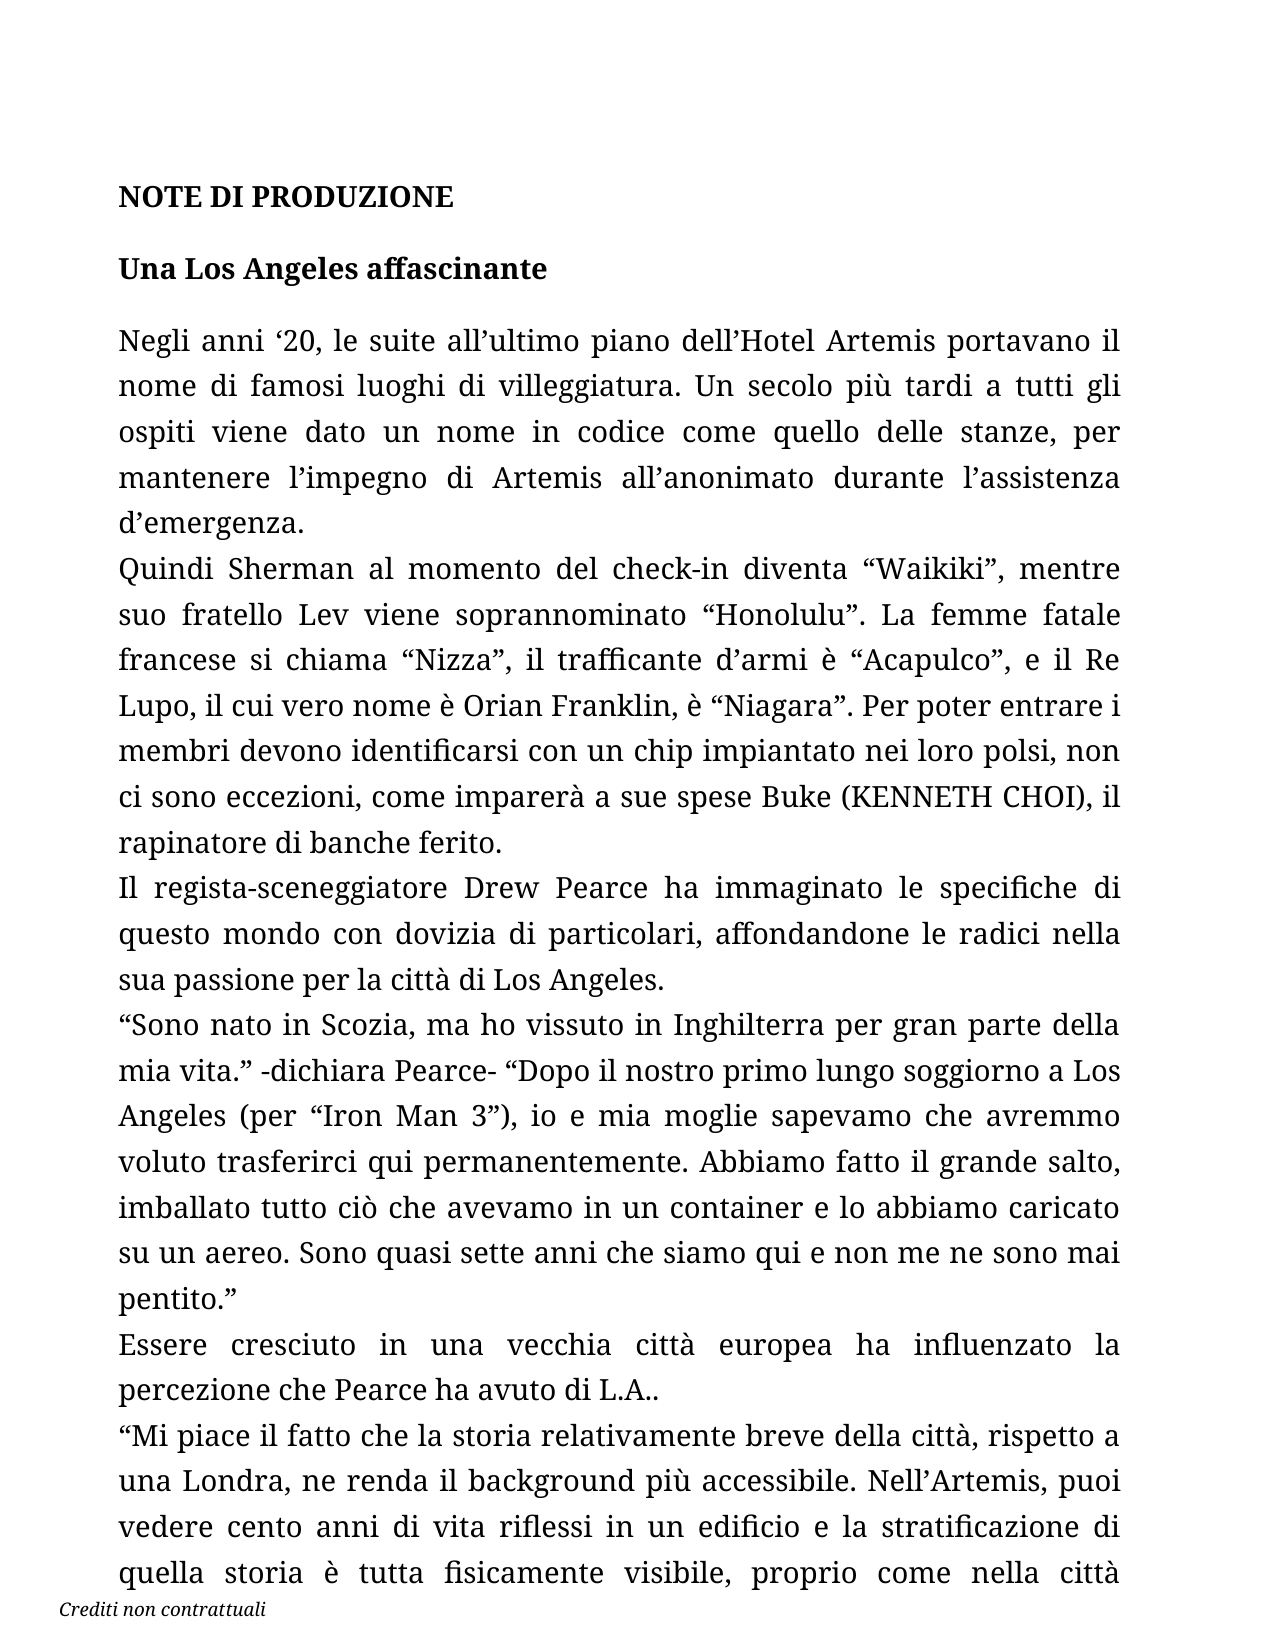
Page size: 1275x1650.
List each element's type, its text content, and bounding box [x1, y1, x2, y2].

text Quindi Sherman al momento del check-in diventa “Waikiki”, mentre suo fratello Lev viene soprannominato “Honolulu”. La femme fatale francese si chiama “Nizza”, il trafficante d’armi è “Acapulco”, e il Re Lupo, il cui vero nome è Orian Franklin, è “Niagara”. Per poter entrare i membri devono identificarsi con un chip impiantato nei loro polsi, non ci sono eccezioni, come imparerà a sue spese Buke (KENNETH CHOI), il rapinatore di banche ferito. [118, 548, 1122, 862]
text Negli anni ‘20, le suite all’ultimo piano dell’Hotel Artemis portavano il nome di famosi luoghi di villeggiatura. Un secolo più tardi a tutti gli ospiti viene dato un nome in codice come quello delle stanze, per mantenere l’impegno di Artemis all’anonimato durante l’assistenza d’emergenza. [118, 320, 1122, 542]
text Una Los Angeles affascinante [118, 248, 1122, 288]
text “Sono nato in Scozia, ma ho vissuto in Inghilterra per gran parte della mia vita.” -dichiara Pearce- “Dopo il nostro primo lungo soggiorno a Los Angeles (per “Iron Man 3”), io e mia moglie sapevamo che avremmo voluto trasferirci qui permanentemente. Abbiamo fatto il grande salto, imballato tutto ciò che avevamo in un container e lo abbiamo caricato su un aereo. Sono quasi sette anni che siamo qui e non me ne sono mai pentito.” [118, 1004, 1122, 1318]
text Il regista-sceneggiatore Drew Pearce ha immaginato le specifiche di questo mondo con dovizia di particolari, affondandone le radici nella sua passione per la città di Los Angeles. [118, 868, 1122, 998]
text Essere cresciuto in una vecchia città europea ha influenzato la percezione che Pearce ha avuto di L.A.. [118, 1324, 1122, 1409]
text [118, 1415, 1122, 1592]
text NOTE DI PRODUZIONE [118, 176, 1122, 216]
